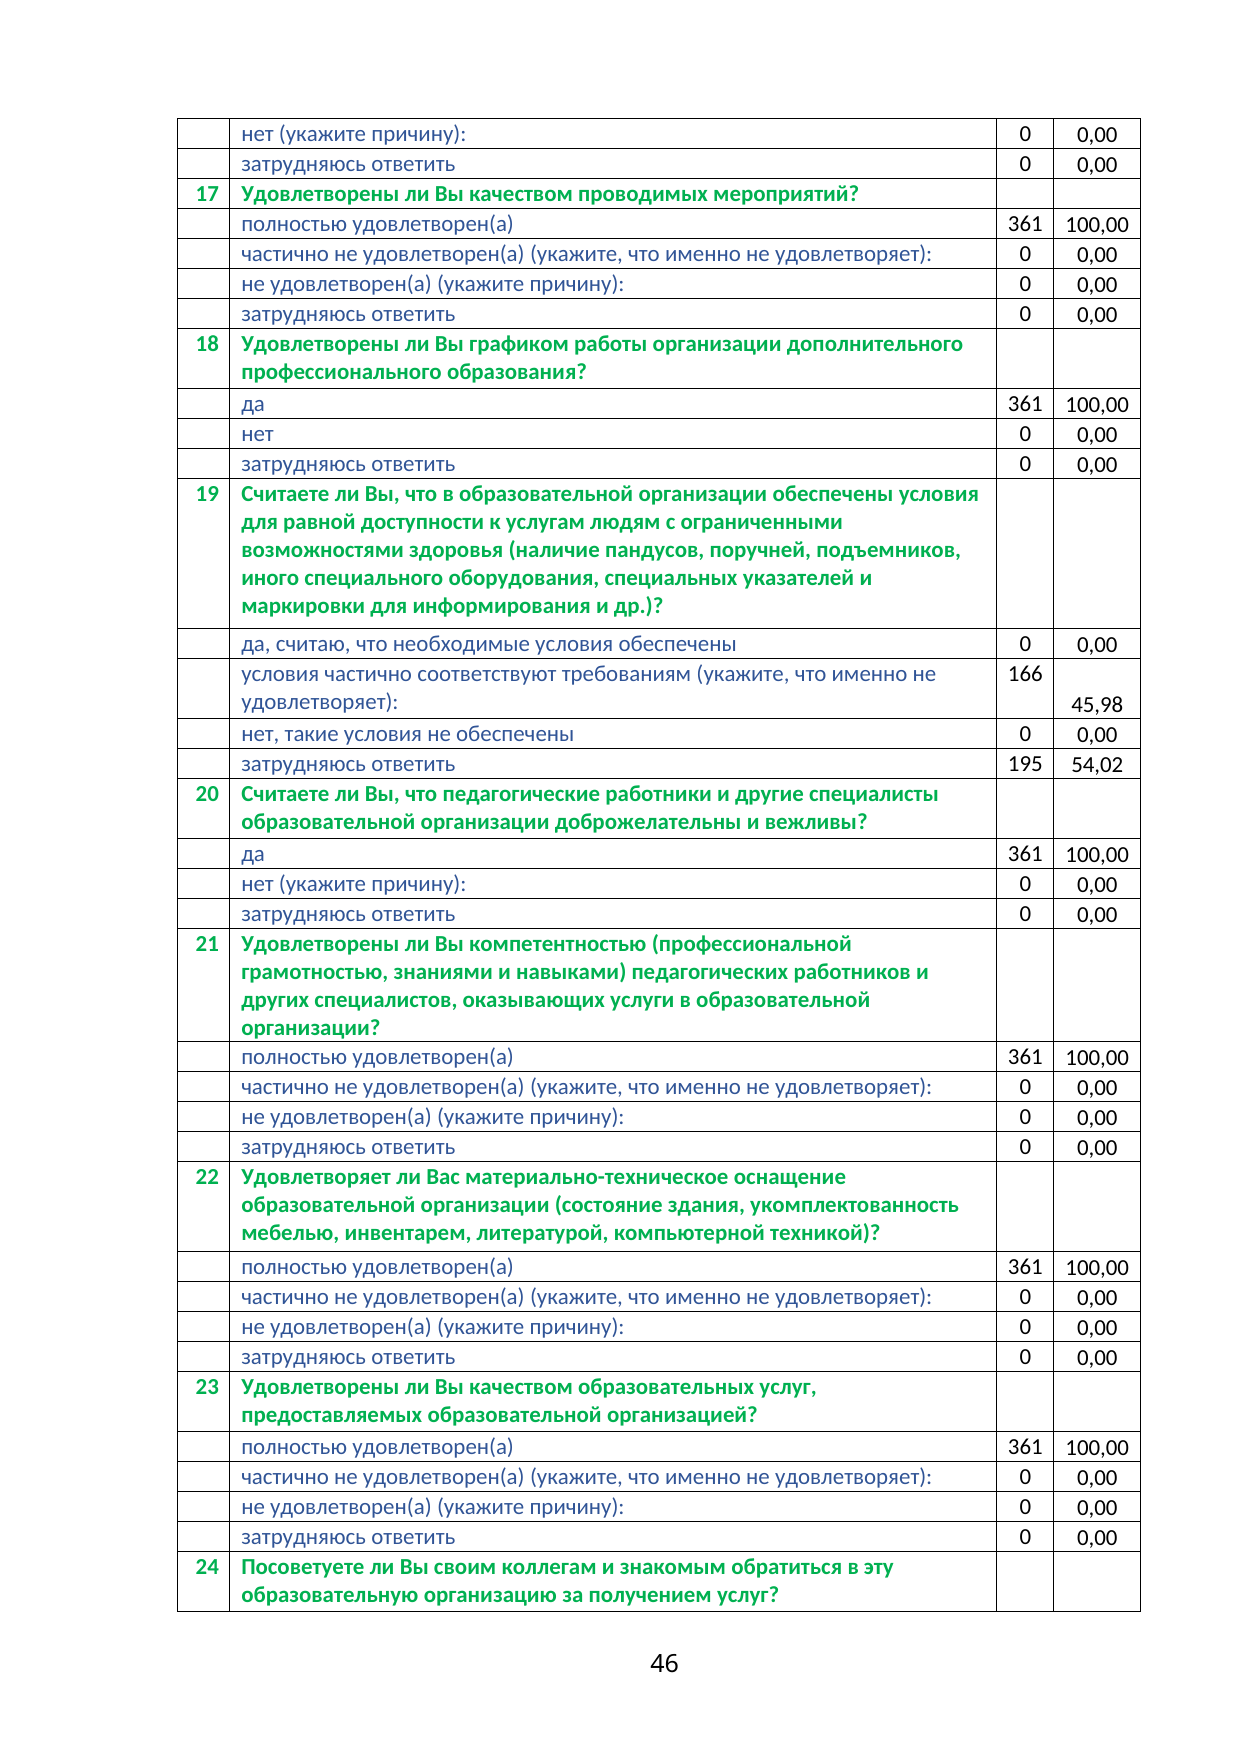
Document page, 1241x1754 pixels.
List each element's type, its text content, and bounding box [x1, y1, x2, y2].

table_cell 0,00 [1054, 1072, 1140, 1101]
table_cell да, считаю, что необходимые условия обеспечены [230, 629, 996, 658]
table_cell Удовлетворены ли Вы качеством образовательных услуг, предоставляемых образовательной организацией? [230, 1372, 996, 1431]
table_cell [997, 179, 1053, 208]
table_cell 100,00 [1054, 389, 1140, 418]
table_cell 0,00 [1054, 1462, 1140, 1491]
table_cell [997, 779, 1053, 838]
table_cell [1054, 1372, 1140, 1431]
table_cell частично не удовлетворен(а) (укажите, что именно не удовлетворяет): [230, 1072, 996, 1101]
table_cell не удовлетворен(а) (укажите причину): [230, 1492, 996, 1521]
table_cell [997, 1162, 1053, 1251]
table_cell [997, 329, 1053, 388]
table_cell [178, 869, 229, 898]
table_cell 0,00 [1054, 1492, 1140, 1521]
table_cell 0,00 [1054, 1282, 1140, 1311]
table_cell 0,00 [1054, 419, 1140, 448]
table_cell 361 [997, 1252, 1053, 1281]
table_cell 100,00 [1054, 1042, 1140, 1071]
table_cell 361 [997, 1042, 1053, 1071]
table_cell да [230, 389, 996, 418]
table_cell полностью удовлетворен(а) [230, 1042, 996, 1071]
table_cell да [230, 839, 996, 868]
table_cell 54,02 [1054, 749, 1140, 778]
table_cell [178, 269, 229, 298]
table_cell [178, 419, 229, 448]
table_cell 24 [178, 1552, 229, 1611]
table_cell 0 [997, 449, 1053, 478]
table_cell 100,00 [1054, 1252, 1140, 1281]
table_cell не удовлетворен(а) (укажите причину): [230, 1102, 996, 1131]
table_cell 0 [997, 1312, 1053, 1341]
table_cell [178, 629, 229, 658]
table_cell 0,00 [1054, 629, 1140, 658]
table_cell затрудняюсь ответить [230, 1342, 996, 1371]
table_cell 0,00 [1054, 899, 1140, 928]
table_cell [1054, 1552, 1140, 1611]
table_cell [178, 1432, 229, 1461]
table_cell [1054, 479, 1140, 628]
table_cell нет, такие условия не обеспечены [230, 719, 996, 748]
table_cell 195 [997, 749, 1053, 778]
table_cell затрудняюсь ответить [230, 299, 996, 328]
table_cell [178, 1132, 229, 1161]
table_cell 0 [997, 419, 1053, 448]
table_cell [178, 1522, 229, 1551]
table_cell 22 [178, 1162, 229, 1251]
table_cell затрудняюсь ответить [230, 749, 996, 778]
table_cell 0 [997, 239, 1053, 268]
table_cell частично не удовлетворен(а) (укажите, что именно не удовлетворяет): [230, 1282, 996, 1311]
table_cell частично не удовлетворен(а) (укажите, что именно не удовлетворяет): [230, 1462, 996, 1491]
table_cell 0 [997, 1492, 1053, 1521]
table_cell [178, 899, 229, 928]
table_cell 0 [997, 1342, 1053, 1371]
table_cell 0,00 [1054, 299, 1140, 328]
table_cell [178, 1042, 229, 1071]
table_cell Считаете ли Вы, что педагогические работники и другие специалисты образовательной организации доброжелательны и вежливы? [230, 779, 996, 838]
table_cell 0,00 [1054, 1522, 1140, 1551]
table_cell 361 [997, 1432, 1053, 1461]
table_cell [178, 1492, 229, 1521]
table_cell [178, 449, 229, 478]
table_cell 0,00 [1054, 449, 1140, 478]
table_cell [178, 149, 229, 178]
table_cell условия частично соответствуют требованиям (укажите, что именно не удовлетворяет): [230, 659, 996, 718]
table_cell [178, 749, 229, 778]
table_cell 0 [997, 899, 1053, 928]
table_cell нет [230, 419, 996, 448]
table_cell [178, 1462, 229, 1491]
table_cell 0,00 [1054, 719, 1140, 748]
table_cell 45,98 [1054, 659, 1140, 718]
table_cell 0 [997, 269, 1053, 298]
table_cell 23 [178, 1372, 229, 1431]
table_cell [178, 209, 229, 238]
table_cell [178, 659, 229, 718]
table_cell [178, 1072, 229, 1101]
table_cell [997, 1552, 1053, 1611]
table_cell [178, 1282, 229, 1311]
table_cell 0,00 [1054, 1102, 1140, 1131]
table_cell 361 [997, 209, 1053, 238]
table_cell затрудняюсь ответить [230, 899, 996, 928]
table_cell 0 [997, 1102, 1053, 1131]
table_cell 0,00 [1054, 149, 1140, 178]
table_cell 0,00 [1054, 869, 1140, 898]
table_cell Удовлетворяет ли Вас материально-техническое оснащение образовательной организации (состояние здания, укомплектованность мебелью, инвентарем, литературой, компьютерной техникой)? [230, 1162, 996, 1251]
table_cell полностью удовлетворен(а) [230, 1432, 996, 1461]
table_cell 0 [997, 1132, 1053, 1161]
table_cell 20 [178, 779, 229, 838]
table_cell 361 [997, 839, 1053, 868]
table_cell [178, 299, 229, 328]
table_cell 0,00 [1054, 1312, 1140, 1341]
table_cell 17 [178, 179, 229, 208]
table_cell Удовлетворены ли Вы компетентностью (профессиональной грамотностью, знаниями и навыками) педагогических работников и других специалистов, оказывающих услуги в образовательной организации? [230, 929, 996, 1041]
table_cell [178, 1342, 229, 1371]
table_cell 0 [997, 1282, 1053, 1311]
table_cell 0,00 [1054, 239, 1140, 268]
table_cell [1054, 329, 1140, 388]
table_cell затрудняюсь ответить [230, 449, 996, 478]
table_cell Удовлетворены ли Вы графиком работы организации дополнительного профессионального образования? [230, 329, 996, 388]
table_cell частично не удовлетворен(а) (укажите, что именно не удовлетворяет): [230, 239, 996, 268]
table_cell 0 [997, 869, 1053, 898]
table_cell 0 [997, 719, 1053, 748]
table_cell [1054, 929, 1140, 1041]
table_cell 0,00 [1054, 119, 1140, 148]
table_cell Удовлетворены ли Вы качеством проводимых мероприятий? [230, 179, 996, 208]
table_cell полностью удовлетворен(а) [230, 209, 996, 238]
table_cell [178, 119, 229, 148]
table_cell [178, 239, 229, 268]
table_cell не удовлетворен(а) (укажите причину): [230, 269, 996, 298]
table_cell 0 [997, 1072, 1053, 1101]
table_cell [178, 1312, 229, 1341]
table_cell [1054, 179, 1140, 208]
table_cell Считаете ли Вы, что в образовательной организации обеспечены условия для равной доступности к услугам людям с ограниченными возможностями здоровья (наличие пандусов, поручней, подъемников, иного специального оборудования, специальных указателей и маркировки для информирования и др.)? [230, 479, 996, 628]
table_cell 100,00 [1054, 209, 1140, 238]
table_cell [178, 1102, 229, 1131]
table_cell 21 [178, 929, 229, 1041]
table_cell затрудняюсь ответить [230, 1522, 996, 1551]
table_cell [178, 1252, 229, 1281]
table_cell [178, 839, 229, 868]
table_cell 0,00 [1054, 1342, 1140, 1371]
table_cell [1054, 1162, 1140, 1251]
table_cell 0 [997, 1462, 1053, 1491]
table_cell 0 [997, 149, 1053, 178]
table_cell [997, 479, 1053, 628]
table_cell 0,00 [1054, 1132, 1140, 1161]
table_cell 166 [997, 659, 1053, 718]
table_cell [178, 389, 229, 418]
table_cell [178, 719, 229, 748]
table_cell Посоветуете ли Вы своим коллегам и знакомым обратиться в эту образовательную организацию за получением услуг? [230, 1552, 996, 1611]
table_cell 0,00 [1054, 269, 1140, 298]
table_cell 0 [997, 1522, 1053, 1551]
table_cell 0 [997, 629, 1053, 658]
table_cell [997, 1372, 1053, 1431]
table_cell 100,00 [1054, 1432, 1140, 1461]
table_cell полностью удовлетворен(а) [230, 1252, 996, 1281]
table_cell 0 [997, 119, 1053, 148]
table_cell затрудняюсь ответить [230, 1132, 996, 1161]
table_cell 361 [997, 389, 1053, 418]
table_cell 18 [178, 329, 229, 388]
table_cell нет (укажите причину): [230, 119, 996, 148]
table_cell 100,00 [1054, 839, 1140, 868]
table_cell [997, 929, 1053, 1041]
table_cell 19 [178, 479, 229, 628]
table_cell 0 [997, 299, 1053, 328]
table_cell не удовлетворен(а) (укажите причину): [230, 1312, 996, 1341]
table_cell нет (укажите причину): [230, 869, 996, 898]
table_cell [1054, 779, 1140, 838]
table_cell затрудняюсь ответить [230, 149, 996, 178]
